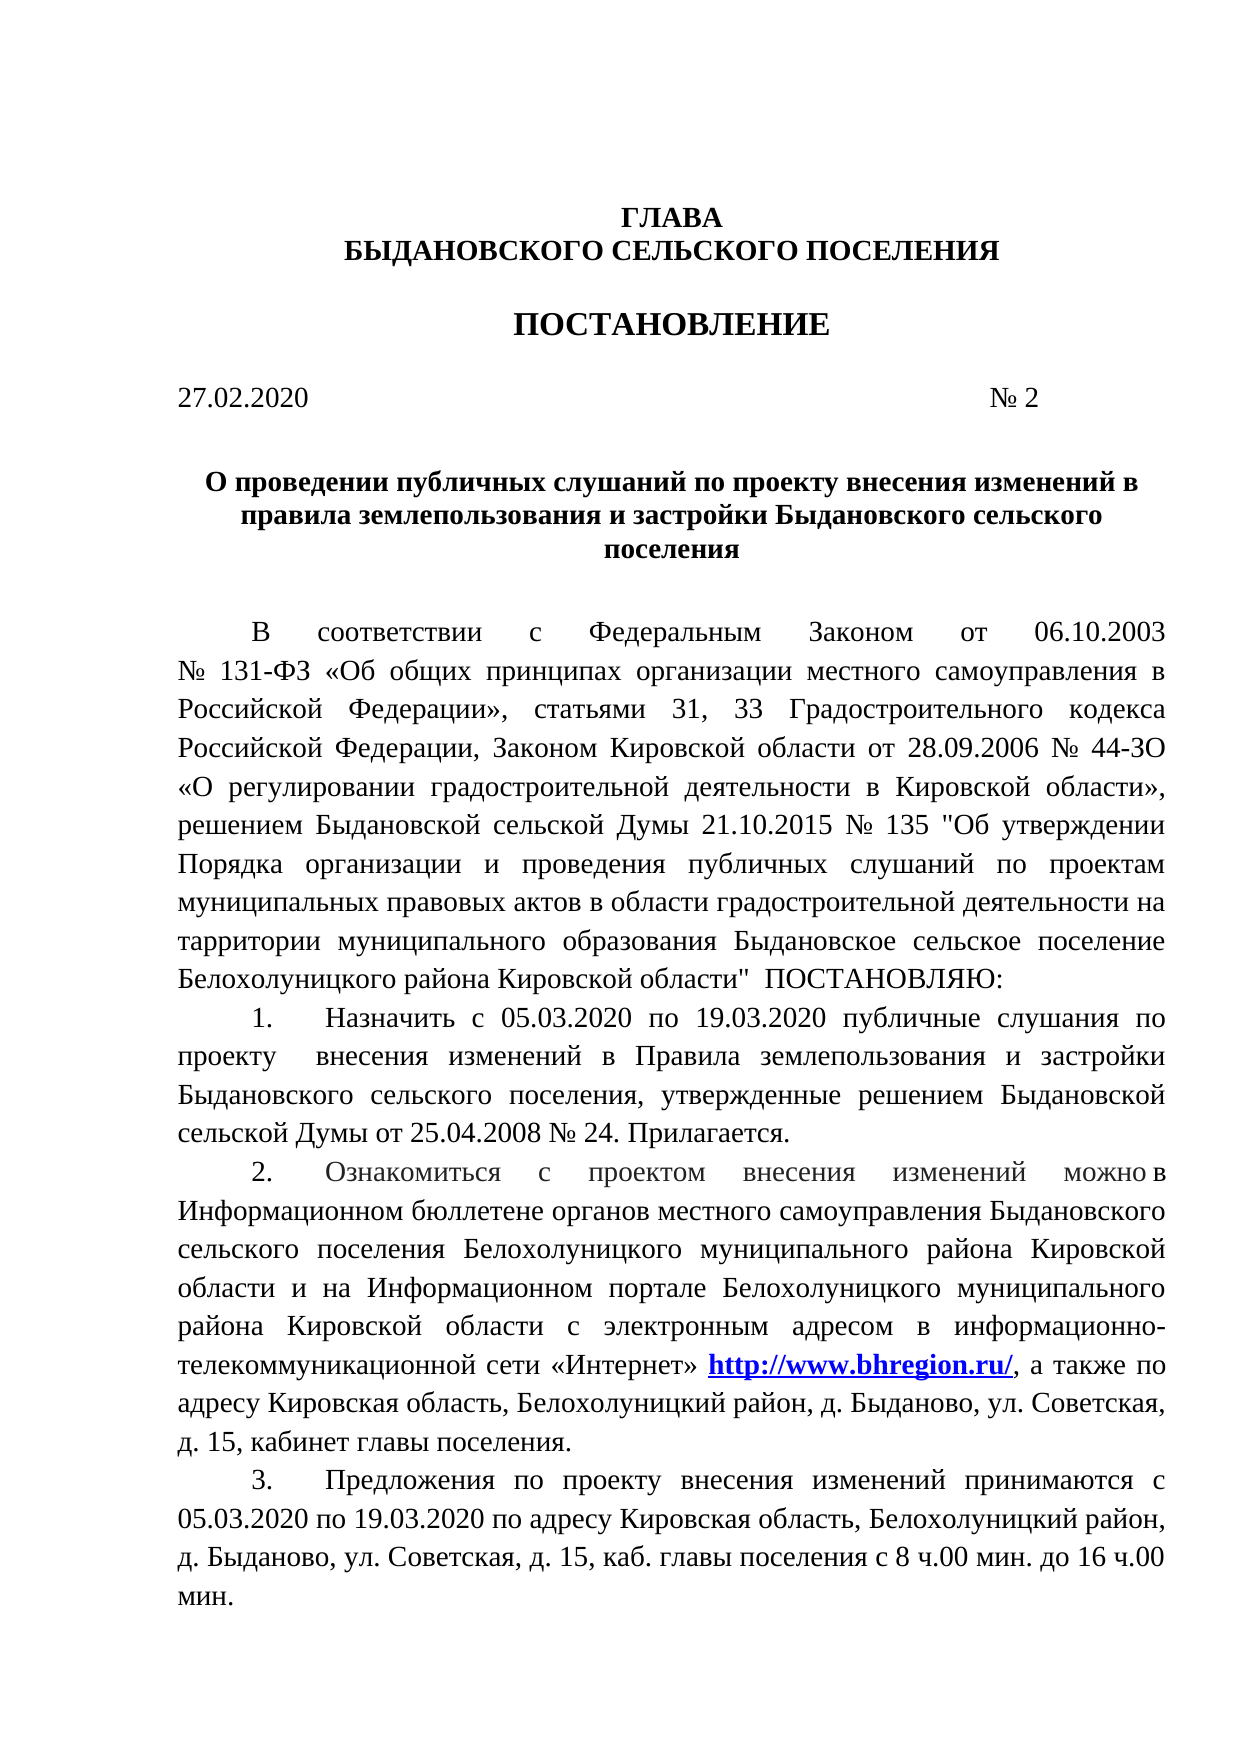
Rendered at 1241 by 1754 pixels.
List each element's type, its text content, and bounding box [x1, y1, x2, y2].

list Предложения по проекту внесения изменений принимаются с 05.03.2020 по 19.03.2020 по адресу Кировская область, Белохолуницкий район, д. Быданово, ул. Советская, д. 15, каб. главы поселения с 8 ч.00 мин. до 16 ч.00 мин. [177, 1462, 1166, 1612]
text ГЛАВА [177, 200, 1166, 233]
text 27.02.2020 № 2 [177, 380, 1166, 414]
text В соответствии с Федеральным Законом от 06.10.2003 № 131-ФЗ «Об общих принципах организации местного самоуправления в Российской Федерации», статьями 31, 33 Градостроительного кодекса Российской Федерации, Законом Кировской области от 28.09.2006 № 44-ЗО «О регулировании градостроительной деятельности в Кировской области», решением Быдановской сельской Думы 21.10.2015 № 135 "Об утверждении Порядка организации и проведения публичных слушаний по проектам муниципальных правовых актов в области градостроительной деятельности на тарритории муниципального образования Быдановское сельское поселение Белохолуницкого района Кировской области" ПОСТАНОВЛЯЮ: [177, 614, 1166, 995]
text О проведении публичных слушаний по проекту внесения изменений в правила землепользования и застройки Быдановского сельского поселения [177, 464, 1166, 564]
list Назначить с 05.03.2020 по 19.03.2020 публичные слушания по проекту внесения изменений в Правила землепользования и застройки Быдановского сельского поселения, утвержденные решением Быдановской сельской Думы от 25.04.2008 № 24. Прилагается. [177, 1000, 1166, 1149]
text ПОСТАНОВЛЕНИЕ [177, 304, 1166, 343]
list Ознакомиться с проектом внесения изменений можно в Информационном бюллетене органов местного самоуправления Быдановского сельского поселения Белохолуницкого муниципального района Кировской области и на Информационном портале Белохолуницкого муниципального района Кировской области с электронным адресом в информационно-телекоммуникационной сети «Интернет» http://www.bhregion.ru/, а также по адресу Кировская область, Белохолуницкий район, д. Быданово, ул. Советская, д. 15, кабинет главы поселения. [177, 1154, 1166, 1457]
text БЫДАНОВСКОГО СЕЛЬСКОГО ПОСЕЛЕНИЯ [177, 233, 1166, 267]
